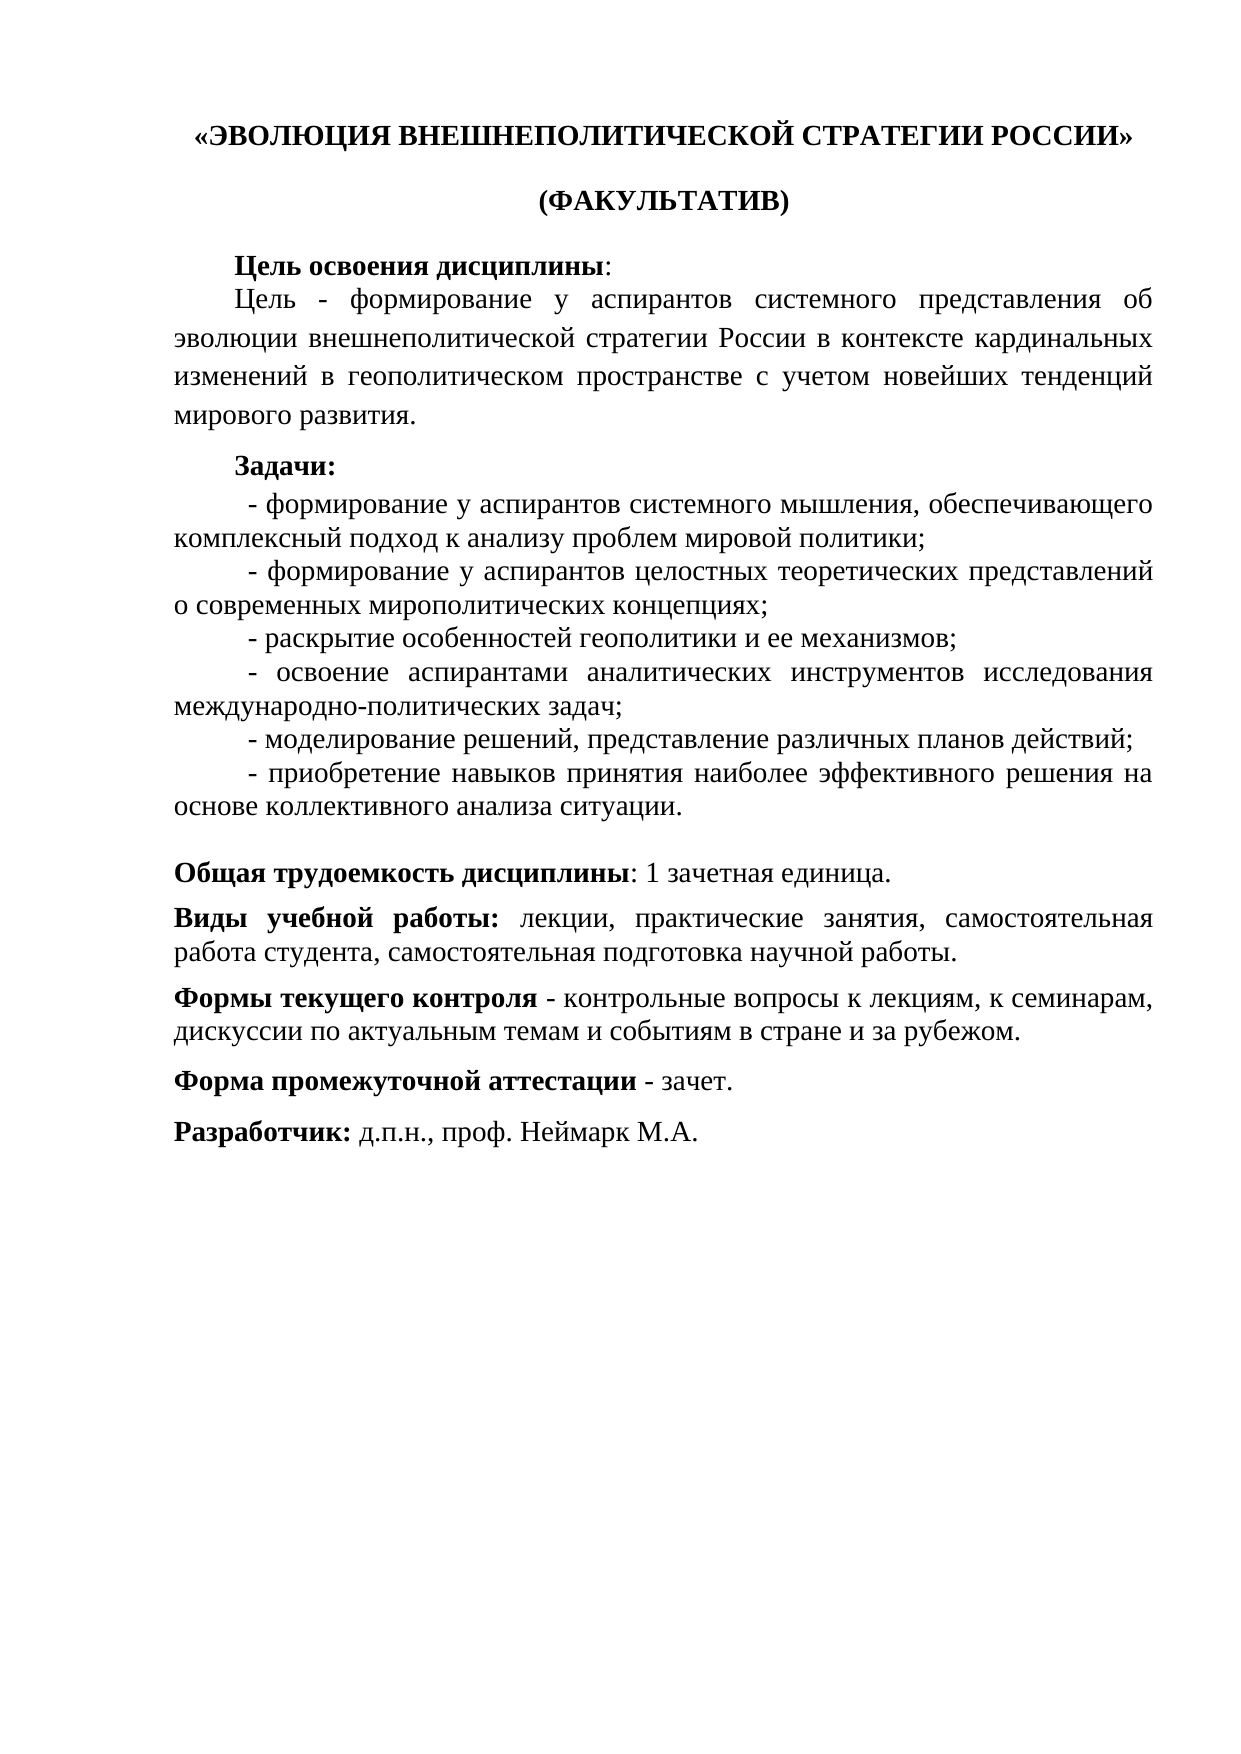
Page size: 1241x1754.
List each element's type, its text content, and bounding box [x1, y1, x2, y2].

text - раскрытие особенностей геополитики и ее механизмов; [174, 621, 1154, 654]
text Виды учебной работы: лекции, практические занятия, самостоятельная работа студента, самостоятельная подготовка научной работы. [174, 900, 1154, 967]
text Цель освоения дисциплины: [174, 248, 1154, 281]
text - освоение аспирантами аналитических инструментов исследования международно-политических задач; [174, 654, 1154, 721]
text - формирование у аспирантов целостных теоретических представлений о современных мирополитических концепциях; [174, 553, 1154, 621]
text Общая трудоемкость дисциплины: 1 зачетная единица. [174, 855, 1154, 889]
text «ЭВОЛЮЦИЯ ВНЕШНЕПОЛИТИЧЕСКОЙ СТРАТЕГИИ РОССИИ» [174, 118, 1154, 152]
text Форма промежуточной аттестации - зачет. [174, 1063, 1154, 1097]
text (ФАКУЛЬТАТИВ) [174, 183, 1154, 216]
text - моделирование решений, представление различных планов действий; [174, 721, 1154, 755]
text - приобретение навыков принятия наиболее эффективного решения на основе коллективного анализа ситуации. [174, 755, 1154, 822]
text Разработчик: д.п.н., проф. Неймарк М.А. [174, 1114, 1154, 1147]
text Цель - формирование у аспирантов системного представления об эволюции внешнеполитической стратегии России в контексте кардинальных изменений в геополитическом пространстве с учетом новейших тенденций мирового развития. [174, 281, 1154, 430]
text Формы текущего контроля - контрольные вопросы к лекциям, к семинарам, дискуссии по актуальным темам и событиям в стране и за рубежом. [174, 980, 1154, 1047]
text - формирование у аспирантов системного мышления, обеспечивающего комплексный подход к анализу проблем мировой политики; [174, 486, 1154, 553]
text Задачи: [174, 448, 1154, 481]
